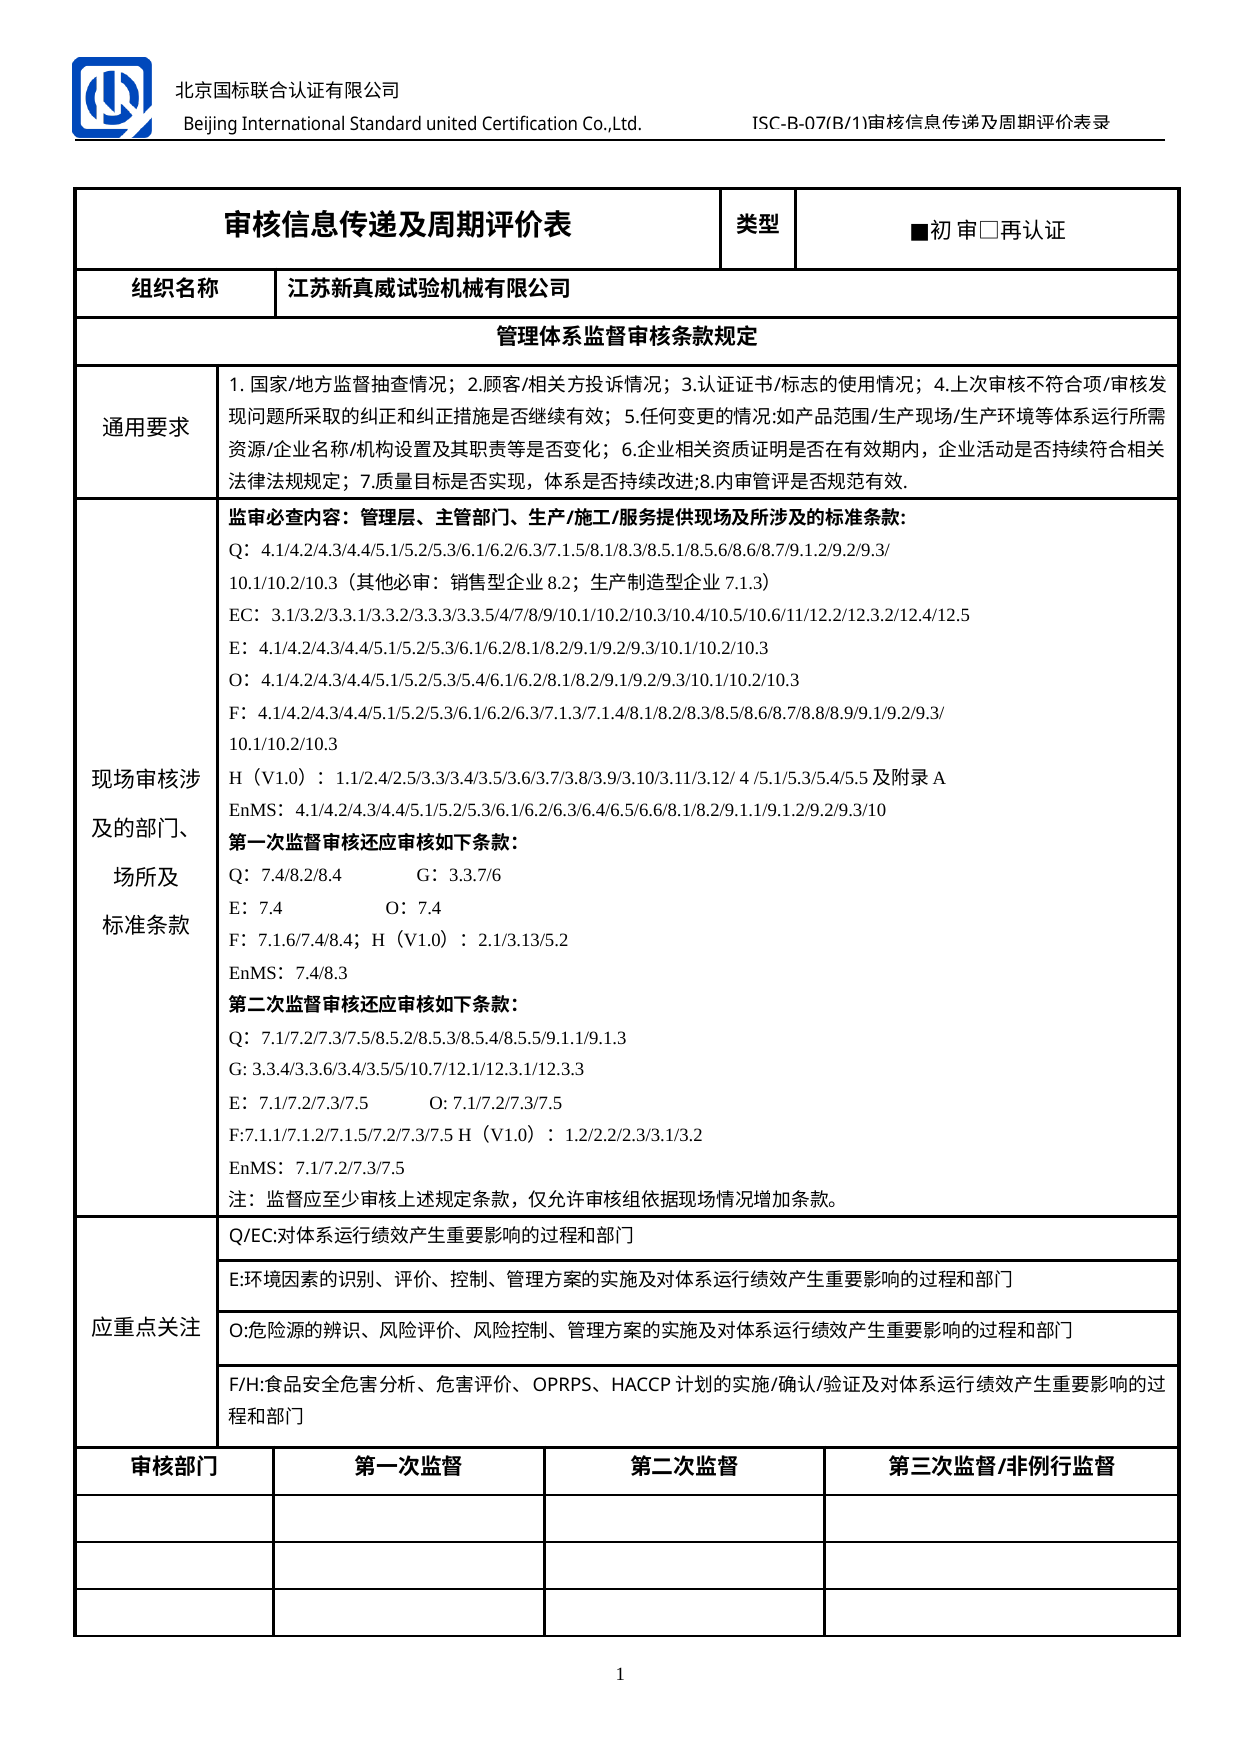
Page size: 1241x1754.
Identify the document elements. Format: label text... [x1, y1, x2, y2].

table_cell 监审必查内容：管理层、主管部门、生产/施工/服务提供现场及所涉及的标准条款: Q：4.1/4.2/4.3/4.4/5.1/5.2/5.3/6.1/6.2/6.3/7.1.5/8.1/8.3/8.5.1/8.5.6/8.6/8.7/9.1.2/9.2/9.3/ 10.1/10.2/10.3（其他必审：销售型企业8.2；生产制造型企业7.1.3） EC：3.1/3.2/3.3.1/3.3.2/3.3.3/3.3.5/4/7/8/9/10.1/10.2/10.3/10.4/10.5/10.6/11/12.2/12.3.2/12.4/12.5 E：4.1/4.2/4.3/4.4/5.1/5.2/5.3/6.1/6.2/8.1/8.2/9.1/9.2/9.3/10.1/10.2/10.3 O：4.1/4.2/4.3/4.4/5.1/5.2/5.3/5.4/6.1/6.2/8.1/8.2/9.1/9.2/9.3/10.1/10.2/10.3 F：4.1/4.2/4.3/4.4/5.1/5.2/5.3/6.1/6.2/6.3/7.1.3/7.1.4/8.1/8.2/8.3/8.5/8.6/8.7/8.8/8.9/9.1/9.2/9.3/ 10.1/10.2/10.3 H（V1.0）：1.1/2.4/2.5/3.3/3.4/3.5/3.6/3.7/3.8/3.9/3.10/3.11/3.12/ 4 /5.1/5.3/5.4/5.5及附录A EnMS：4.1/4.2/4.3/4.4/5.1/5.2/5.3/6.1/6.2/6.3/6.4/6.5/6.6/8.1/8.2/9.1.1/9.1.2/9.2/9.3/10 第一次监督审核还应审核如下条款： Q：7.4/8.2/8.4 G：3.3.7/6 E：7.4 O：7.4 F：7.1.6/7.4/8.4；H（V1.0）：2.1/3.13/5.2 EnMS：7.4/8.3 第二次监督审核还应审核如下条款： Q：7.1/7.2/7.3/7.5/8.5.2/8.5.3/8.5.4/8.5.5/9.1.1/9.1.3 G: 3.3.4/3.3.6/3.4/3.5/5/10.7/12.1/12.3.1/12.3.3 E：7.1/7.2/7.3/7.5 O: 7.1/7.2/7.3/7.5 F:7.1.1/7.1.2/7.1.5/7.2/7.3/7.5 H（V1.0）：1.2/2.2/2.3/3.1/3.2 EnMS：7.1/7.2/7.3/7.5 注：监督应至少审核上述规定条款，仅允许审核组依据现场情况增加条款。 [219, 500, 1177, 1215]
table_cell [826, 1543, 1177, 1588]
table_cell [77, 1590, 272, 1635]
table_cell O:危险源的辨识、风险评价、风险控制、管理方案的实施及对体系运行绩效产生重要影响的过程和部门 [219, 1313, 1177, 1364]
table_cell [546, 1543, 823, 1588]
table_cell 江苏新真威试验机械有限公司 [277, 271, 1177, 316]
table_cell 第三次监督/非例行监督 [826, 1449, 1177, 1494]
table_cell [826, 1496, 1177, 1541]
table_cell 第二次监督 [546, 1449, 823, 1494]
table_cell 组织名称 [77, 271, 274, 316]
picture [72, 57, 152, 138]
table_cell [77, 1543, 272, 1588]
table_cell [546, 1496, 823, 1541]
table_cell [275, 1590, 543, 1635]
table_header 类型 [722, 190, 794, 267]
table_cell 通用要求 [77, 367, 216, 497]
table_cell 应重点关注 [77, 1218, 216, 1446]
table_cell [546, 1590, 823, 1635]
table_cell E:环境因素的识别、评价、控制、管理方案的实施及对体系运行绩效产生重要影响的过程和部门 [219, 1262, 1177, 1310]
table_cell [275, 1496, 543, 1541]
table_header ■初 审□再认证 [797, 190, 1177, 267]
table_cell 管理体系监督审核条款规定 [77, 319, 1177, 364]
table_cell [275, 1543, 543, 1588]
table_cell [77, 1496, 272, 1541]
table_cell 审核部门 [77, 1449, 272, 1494]
table_cell Q/EC:对体系运行绩效产生重要影响的过程和部门 [219, 1218, 1177, 1259]
table_cell 现场审核涉及的部门、场所及 标准条款 [77, 500, 216, 1215]
table_cell [826, 1590, 1177, 1635]
table_header 审核信息传递及周期评价表 [77, 190, 719, 267]
table_cell 第一次监督 [275, 1449, 543, 1494]
table_cell F/H:食品安全危害分析、危害评价、OPRPS、HACCP计划的实施/确认/验证及对体系运行绩效产生重要影响的过程和部门 [219, 1367, 1177, 1446]
table_cell 1. 国家/地方监督抽查情况；2.顾客/相关方投诉情况；3.认证证书/标志的使用情况；4.上次审核不符合项/审核发现问题所采取的纠正和纠正措施是否继续有效；5.任何变更的情况:如产品范围/生产现场/生产环境等体系运行所需资源/企业名称/机构设置及其职责等是否变化；6.企业相关资质证明是否在有效期内，企业活动是否持续符合相关法律法规规定；7.质量目标是否实现，体系是否持续改进;8.内审管评是否规范有效. [219, 367, 1177, 497]
